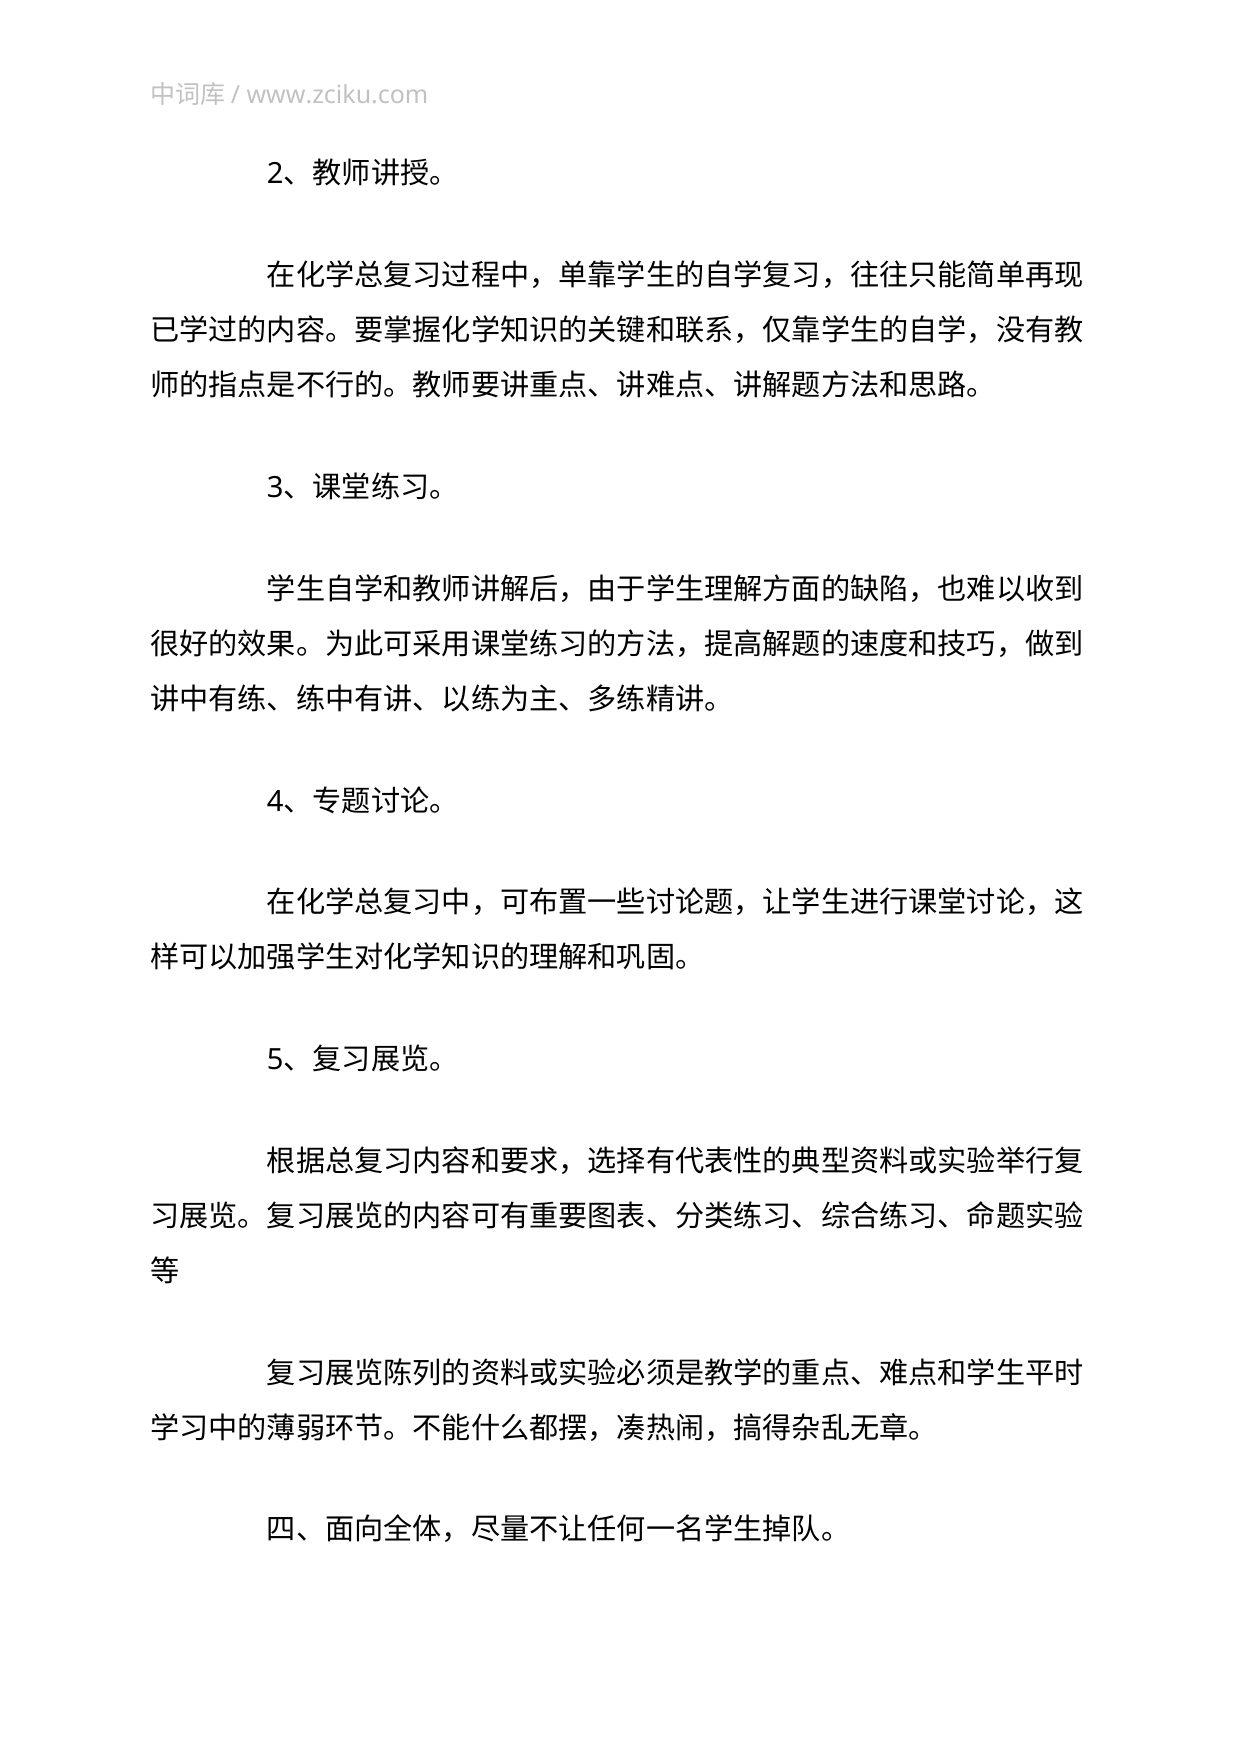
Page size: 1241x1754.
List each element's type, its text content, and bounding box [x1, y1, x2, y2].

text 在化学总复习中，可布置一些讨论题，让学生进行课堂讨论，这样可以加强学生对化学知识的理解和巩固。 [150, 879, 1090, 976]
text 2、教师讲授。 [150, 150, 1090, 192]
text 四、面向全体，尽量不让任何一名学生掉队。 [150, 1506, 1090, 1548]
text 复习展览陈列的资料或实验必须是教学的重点、难点和学生平时学习中的薄弱环节。不能什么都摆，凑热闹，搞得杂乱无章。 [150, 1349, 1090, 1446]
text 4、专题讨论。 [150, 777, 1090, 819]
text 3、课堂练习。 [150, 463, 1090, 506]
text 学生自学和教师讲解后，由于学生理解方面的缺陷，也难以收到很好的效果。为此可采用课堂练习的方法，提高解题的速度和技巧，做到讲中有练、练中有讲、以练为主、多练精讲。 [150, 566, 1090, 718]
text 5、复习展览。 [150, 1036, 1090, 1078]
text 根据总复习内容和要求，选择有代表性的典型资料或实验举行复习展览。复习展览的内容可有重要图表、分类练习、综合练习、命题实验等 [150, 1138, 1090, 1290]
text 在化学总复习过程中，单靠学生的自学复习，往往只能简单再现已学过的内容。要掌握化学知识的关键和联系，仅靠学生的自学，没有教师的指点是不行的。教师要讲重点、讲难点、讲解题方法和思路。 [150, 252, 1090, 404]
